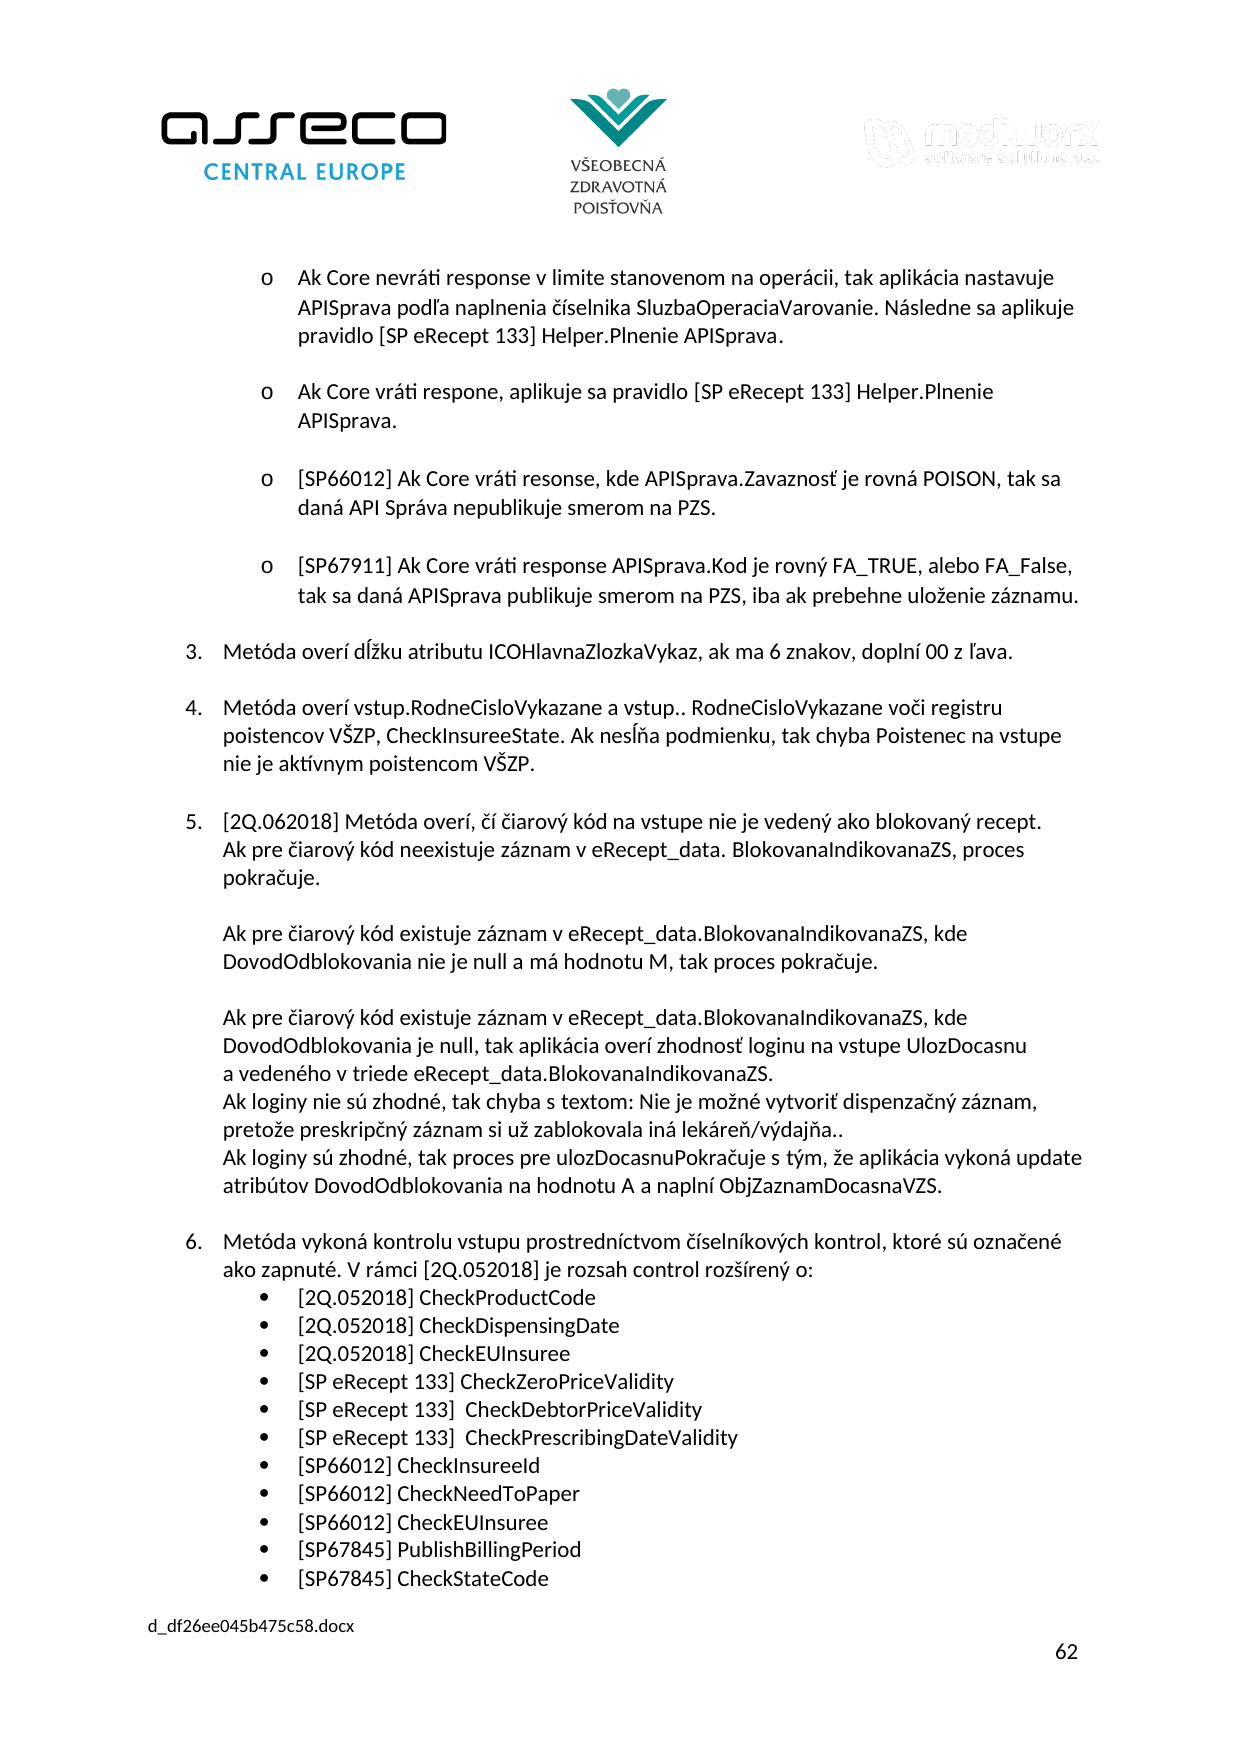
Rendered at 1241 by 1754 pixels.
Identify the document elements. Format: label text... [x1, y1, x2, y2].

list [SP66012] CheckInsureeId [260, 1452, 1093, 1479]
picture [365, 166, 375, 177]
list Ak Core nevráti response v limite stanovenom na operácii, tak aplikácia nastavuje APISprava podľa naplnenia číselnika SluzbaOperaciaVarovanie. Následne sa aplikuje pravidlo [SP eRecept 133] Helper.Plnenie APISprava. [260, 263, 1093, 349]
list [SP eRecept 133] CheckDebtorPriceValidity [260, 1396, 1093, 1423]
list [2Q.052018] CheckEUInsuree [260, 1339, 1093, 1367]
picture [551, 73, 689, 239]
list [SP66012] CheckNeedToPaper [260, 1479, 1093, 1508]
picture [161, 112, 447, 180]
list [2Q.052018] CheckProductCode [260, 1283, 1093, 1311]
list Metóda overí vstup.RodneCisloVykazane a vstup.. RodneCisloVykazane voči registru poistencov VŠZP, CheckInsureeState. Ak nesĺňa podmienku, tak chyba Poistenec na vstupe nie je aktívnym poistencom VŠZP. [185, 693, 1093, 777]
list [SP67911] Ak Core vráti response APISprava.Kod je rovný FA_TRUE, alebo FA_False, tak sa daná APISprava publikuje smerom na PZS, iba ak prebehne uloženie záznamu. [260, 552, 1093, 609]
list [2Q.062018] Metóda overí, čí čiarový kód na vstupe nie je vedený ako blokovaný recept. [185, 807, 1093, 835]
list Metóda vykoná kontrolu vstupu prostredníctvom číselníkových kontrol, ktoré sú označené ako zapnuté. V rámci [2Q.052018] je rozsah control rozšírený o: [185, 1227, 1093, 1283]
picture [824, 96, 1139, 190]
list [SP67845] CheckStateCode [260, 1564, 1093, 1592]
picture [238, 171, 244, 180]
list [SP eRecept 133] CheckPrescribingDateValidity [260, 1423, 1093, 1452]
list [2Q.052018] CheckDispensingDate [260, 1311, 1093, 1339]
list Metóda overí dĺžku atributu ICOHlavnaZlozkaVykaz, ak ma 6 znakov, doplní 00 z ľava. [185, 637, 1093, 665]
list [SP66012] Ak Core vráti resonse, kde APISprava.Zavaznosť je rovná POISON, tak sa daná API Správa nepublikuje smerom na PZS. [260, 464, 1093, 521]
list Ak pre čiarový kód existuje záznam v eRecept_data.BlokovanaIndikovanaZS, kde DovodOdblokovania nie je null a má hodnotu M, tak proces pokračuje. [223, 919, 1093, 975]
list [SP66012] CheckEUInsuree [260, 1508, 1093, 1536]
list [SP eRecept 133] CheckZeroPriceValidity [260, 1367, 1093, 1396]
list Ak Core vráti respone, aplikuje sa pravidlo [SP eRecept 133] Helper.Plnenie APISprava. [260, 377, 1093, 434]
list [SP67845] PublishBillingPeriod [260, 1536, 1093, 1564]
list Ak loginy sú zhodné, tak proces pre ulozDocasnuPokračuje s tým, že aplikácia vykoná update atribútov DovodOdblokovania na hodnotu A a naplní ObjZaznamDocasnaVZS. [223, 1143, 1093, 1199]
list Ak pre čiarový kód existuje záznam v eRecept_data.BlokovanaIndikovanaZS, kde DovodOdblokovania je null, tak aplikácia overí zhodnosť loginu na vstupe UlozDocasnu a vedeného v triede eRecept_data.BlokovanaIndikovanaZS. [223, 1003, 1093, 1087]
list Ak loginy nie sú zhodné, tak chyba s textom: Nie je možné vytvoriť dispenzačný záznam, pretože preskripčný záznam si už zablokovala iná lekáreň/výdajňa.. [223, 1087, 1093, 1143]
list Ak pre čiarový kód neexistuje záznam v eRecept_data. BlokovanaIndikovanaZS, proces pokračuje. [223, 835, 1093, 891]
